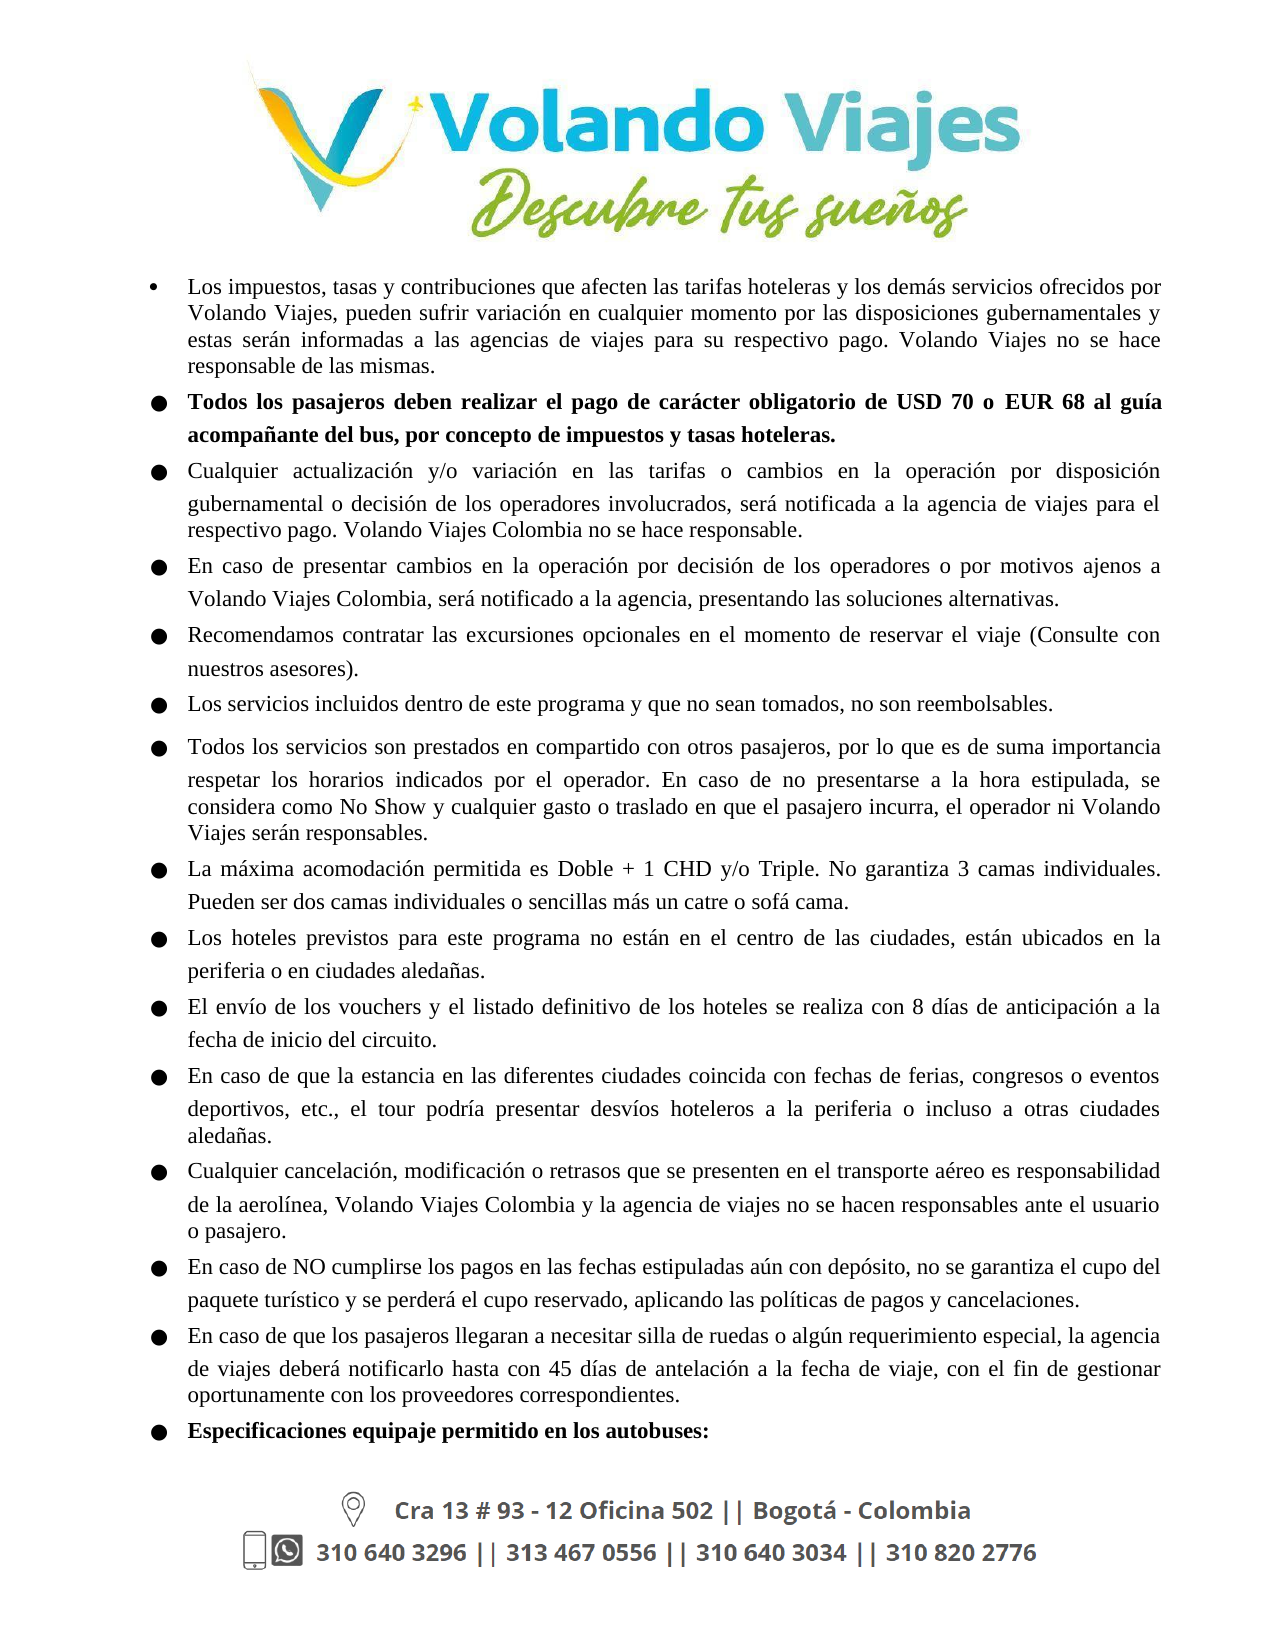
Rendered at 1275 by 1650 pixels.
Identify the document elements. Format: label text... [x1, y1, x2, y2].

picture [238, 41, 1037, 245]
list La máxima acomodación permitida es Doble + 1 CHD y/o Triple. No garantiza 3 camas individuales. Pueden ser dos camas individuales o sencillas más un catre o sofá cama. [150, 845, 1162, 914]
list En caso de NO cumplirse los pagos en las fechas estipuladas aún con depósito, no se garantiza el cupo del paquete turístico y se perderá el cupo reservado, aplicando las políticas de pagos y cancelaciones. [150, 1243, 1162, 1312]
picture [234, 1475, 1041, 1581]
list En caso de que la estancia en las diferentes ciudades coincida con fechas de ferias, congresos o eventos deportivos, etc., el tour podría presentar desvíos hoteleros a la periferia o incluso a otras ciudades aledañas. [150, 1053, 1162, 1148]
list Todos los servicios son prestados en compartido con otros pasajeros, por lo que es de suma importancia respetar los horarios indicados por el operador. En caso de no presentarse a la hora estipulada, se considera como No Show y cualquier gasto o traslado en que el pasajero incurra, el operador ni Volando Viajes serán responsables. [150, 724, 1162, 845]
list Especificaciones equipaje permitido en los autobuses: [150, 1408, 1162, 1451]
list Los hoteles previstos para este programa no están en el centro de las ciudades, están ubicados en la periferia o en ciudades aledañas. [150, 914, 1162, 983]
list Cualquier actualización y/o variación en las tarifas o cambios en la operación por disposición gubernamental o decisión de los operadores involucrados, será notificada a la agencia de viajes para el respectivo pago. Volando Viajes Colombia no se hace responsable. [150, 447, 1162, 543]
list En caso de que los pasajeros llegaran a necesitar silla de ruedas o algún requerimiento especial, la agencia de viajes deberá notificarlo hasta con 45 días de antelación a la fecha de viaje, con el fin de gestionar oportunamente con los proveedores correspondientes. [150, 1312, 1162, 1408]
list Los servicios incluidos dentro de este programa y que no sean tomados, no son reembolsables. [150, 681, 1162, 724]
list Todos los pasajeros deben realizar el pago de carácter obligatorio de USD 70 o EUR 68 al guía acompañante del bus, por concepto de impuestos y tasas hoteleras. [150, 378, 1162, 447]
list En caso de presentar cambios en la operación por decisión de los operadores o por motivos ajenos a Volando Viajes Colombia, será notificado a la agencia, presentando las soluciones alternativas. [150, 543, 1162, 612]
list Recomendamos contratar las excursiones opcionales en el momento de reservar el viaje (Consulte con nuestros asesores). [150, 612, 1162, 681]
list Cualquier cancelación, modificación o retrasos que se presenten en el transporte aéreo es responsabilidad de la aerolínea, Volando Viajes Colombia y la agencia de viajes no se hacen responsables ante el usuario o pasajero. [150, 1148, 1162, 1243]
list El envío de los vouchers y el listado definitivo de los hoteles se realiza con 8 días de anticipación a la fecha de inicio del circuito. [150, 983, 1162, 1053]
list Los impuestos, tasas y contribuciones que afecten las tarifas hoteleras y los demás servicios ofrecidos por Volando Viajes, pueden sufrir variación en cualquier momento por las disposiciones gubernamentales y estas serán informadas a las agencias de viajes para su respectivo pago. Volando Viajes no se hace responsable de las mismas. [150, 273, 1162, 378]
